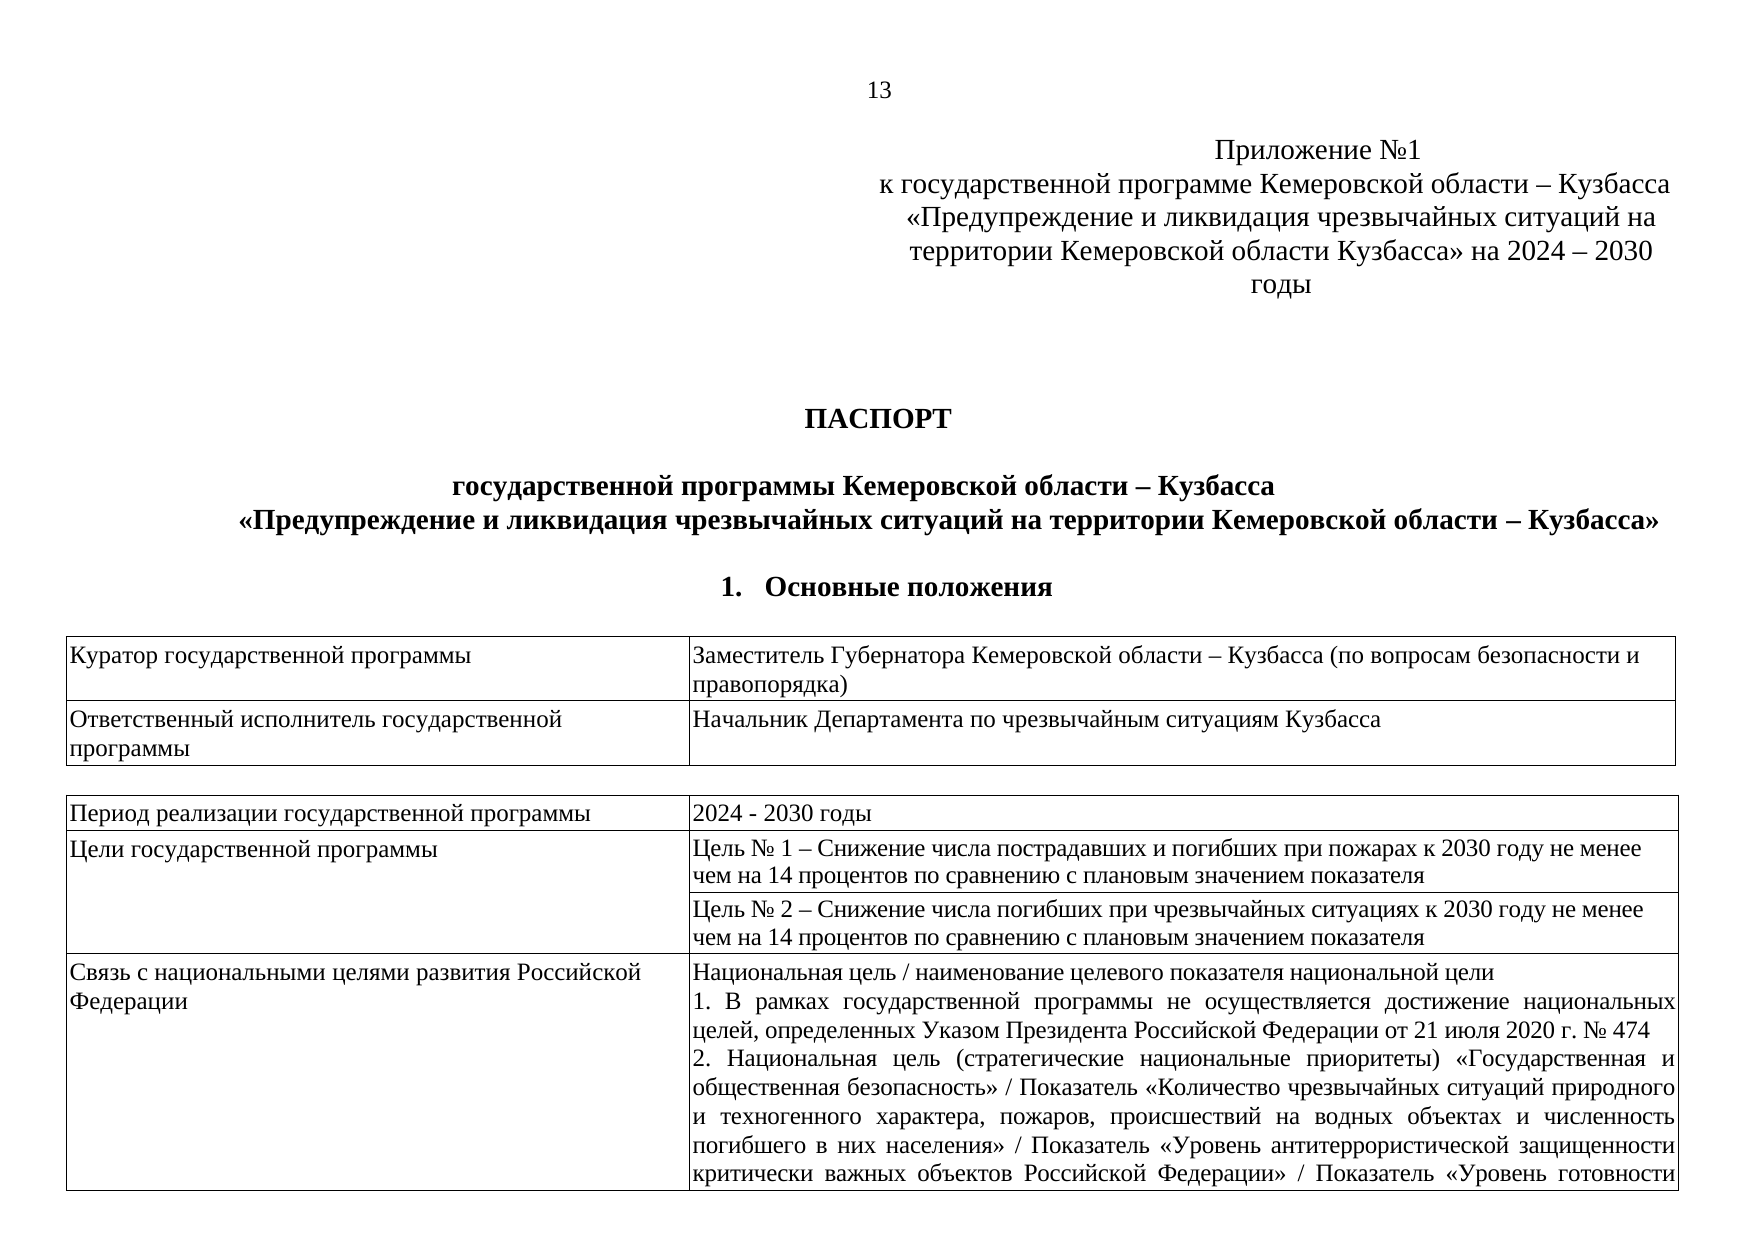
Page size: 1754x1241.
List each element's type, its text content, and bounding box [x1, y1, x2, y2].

text государственной программы Кемеровской области – Кузбасса [33, 468, 1546, 502]
table_header Заместитель Губернатора Кемеровской области – Кузбасса (по вопросам безопасности и правопорядка) [690, 637, 1675, 700]
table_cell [690, 954, 1678, 1190]
title «Предупреждение и ликвидация чрезвычайных ситуаций на территории Кемеровской области Кузбасса» на 2024 – 2030 годы [890, 199, 1672, 300]
title Приложение №1 [890, 132, 1672, 166]
text ПАСПОРТ [151, 401, 1546, 434]
table_cell Ответственный исполнитель государственной программы [67, 701, 689, 765]
text «Предупреждение и ликвидация чрезвычайных ситуаций на территории Кемеровской области – Кузбасса» [33, 502, 1716, 535]
table_cell Цели государственной программы [67, 831, 689, 953]
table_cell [67, 954, 689, 1190]
table_cell Начальник Департамента по чрезвычайным ситуациям Кузбасса [690, 701, 1675, 765]
text 1. Основные положения [137, 569, 1636, 602]
table_header Куратор государственной программы [67, 637, 689, 700]
table_header 2024 - 2030 годы [690, 796, 1678, 830]
table_cell Цель № 2 – Снижение числа погибших при чрезвычайных ситуациях к 2030 году не менее чем на 14 процентов по сравнению с плановым значением показателя [690, 893, 1678, 953]
table_cell Цель № 1 – Снижение числа пострадавших и погибших при пожарах к 2030 году не менее чем на 14 процентов по сравнению с плановым значением показателя [690, 831, 1678, 892]
table_header Период реализации государственной программы [67, 796, 689, 830]
title к государственной программе Кемеровской области – Кузбасса [33, 166, 1672, 199]
